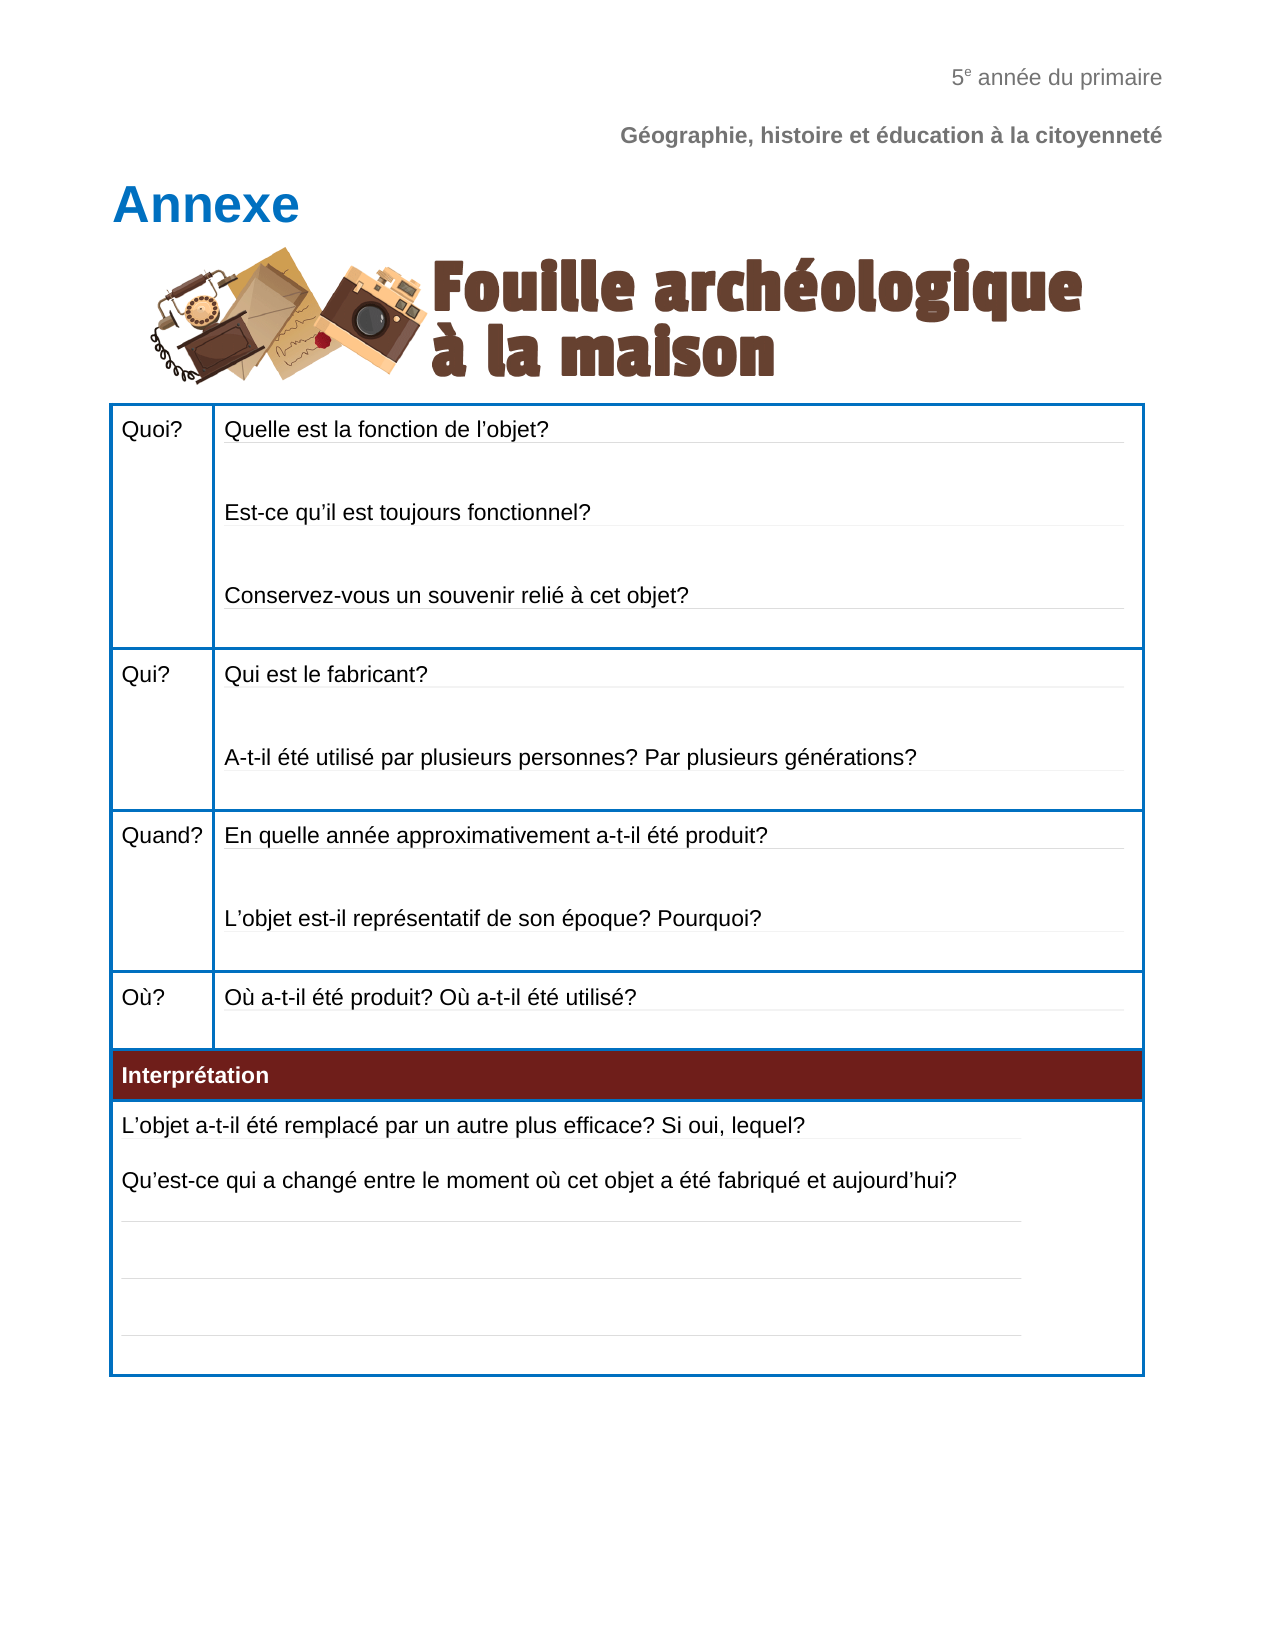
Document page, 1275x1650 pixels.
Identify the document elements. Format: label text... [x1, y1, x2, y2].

table_cell Interprétation [113, 1051, 1142, 1099]
text Géographie, histoire et éducation à la citoyenneté [112, 122, 1162, 148]
picture [112, 245, 1107, 403]
table_cell Qui est le fabricant? A-t-il été utilisé par plusieurs personnes? Par plusieurs générations? [215, 650, 1142, 808]
table_header Quoi? [113, 406, 212, 647]
table_cell Où? [113, 973, 212, 1048]
table_header Quelle est la fonction de l’objet? Est-ce qu’il est toujours fonctionnel? Conservez-vous un souvenir relié à cet objet? [215, 406, 1142, 647]
table_cell Quand? [113, 812, 212, 970]
table_cell Qui? [113, 650, 212, 808]
table_cell Où a-t-il été produit? Où a-t-il été utilisé? [215, 973, 1142, 1048]
text Annexe [112, 173, 1162, 233]
table_cell L’objet a-t-il été remplacé par un autre plus efficace? Si oui, lequel? Qu’est-ce qui a changé entre le moment où cet objet a été fabriqué et aujourd’hui? [113, 1102, 1142, 1374]
table_cell En quelle année approximativement a-t-il été produit? L’objet est-il représentatif de son époque? Pourquoi? [215, 812, 1142, 970]
